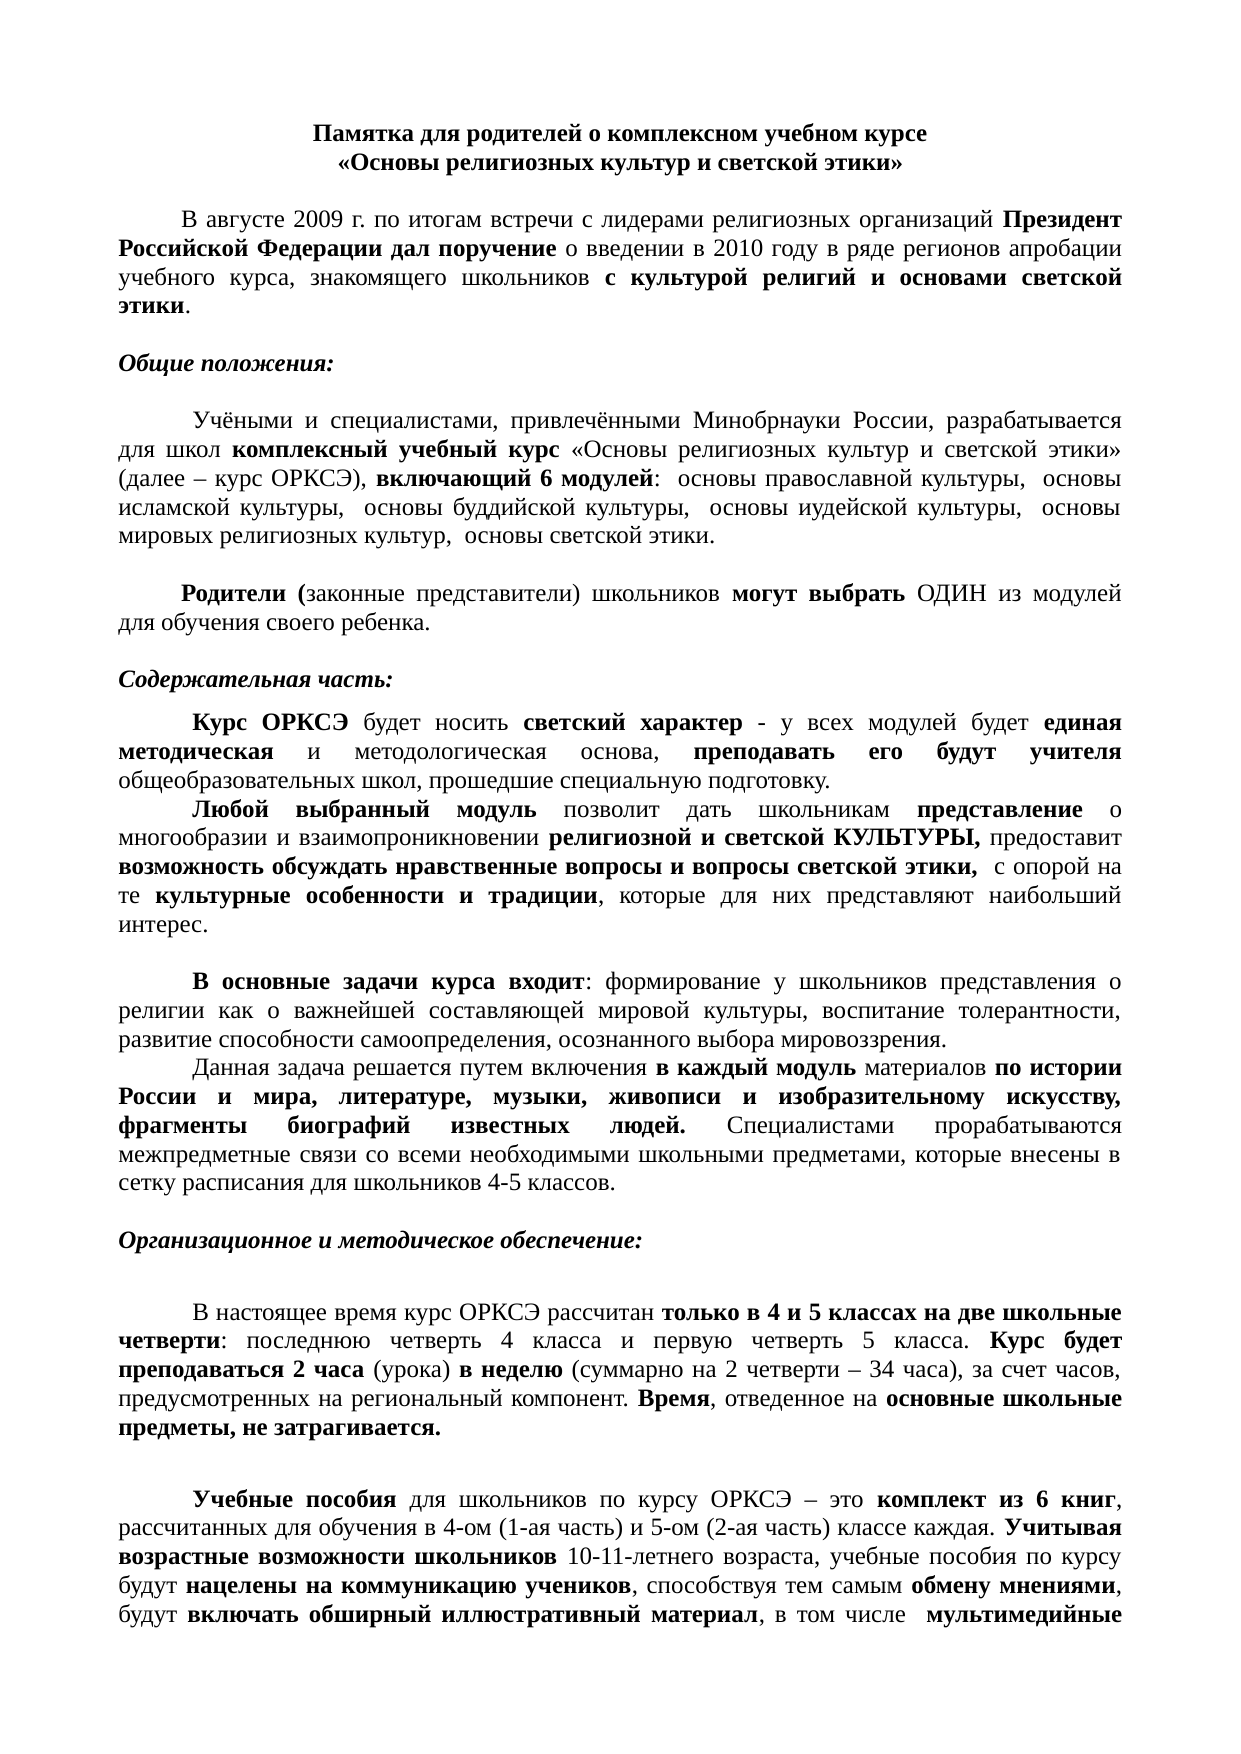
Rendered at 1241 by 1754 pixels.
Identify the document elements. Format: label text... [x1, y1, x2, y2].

text Курс ОРКСЭ будет носить светский характер - у всех модулей будет единая методическая и методологическая основа, преподавать его будут учителя общеобразовательных школ, прошедшие специальную подготовку. [118, 707, 1122, 794]
text В настоящее время курс ОРКСЭ рассчитан только в 4 и 5 классах на две школьные четверти: последнюю четверть 4 класса и первую четверть 5 класса. Курс будет преподаваться 2 часа (урока) в неделю (суммарно на 2 четверти – 34 часа), за счет часов, предусмотренных на региональный компонент. Время, отведенное на основные школьные предметы, не затрагивается. [118, 1297, 1122, 1441]
text Общие положения: [118, 348, 1122, 377]
text Содержательная часть: [118, 664, 1122, 693]
text Родители (законные представители) школьников могут выбрать ОДИН из модулей для обучения своего ребенка. [118, 578, 1122, 636]
text В основные задачи курса входит: формирование у школьников представления о религии как о важнейшей составляющей мировой культуры, воспитание толерантности, развитие способности самоопределения, осознанного выбора мировоззрения. [118, 966, 1122, 1052]
text Учёными и специалистами, привлечёнными Минобрнауки России, разрабатывается для школ комплексный учебный курс «Основы религиозных культур и светской этики» (далее – курс ОРКСЭ), включающий 6 модулей: основы православной культуры, основы исламской культуры, основы буддийской культуры, основы иудейской культуры, основы мировых религиозных культур, основы светской этики. [118, 406, 1122, 549]
text В августе 2009 г. по итогам встречи с лидерами религиозных организаций Президент Российской Федерации дал поручение о введении в 2010 году в ряде регионов апробации учебного курса, знакомящего школьников с культурой религий и основами светской этики. [118, 204, 1122, 319]
text «Основы религиозных культур и светской этики» [118, 147, 1122, 176]
text Любой выбранный модуль позволит дать школьникам представление о многообразии и взаимопроникновении религиозной и светской КУЛЬТУРЫ, предоставит возможность обсуждать нравственные вопросы и вопросы светской этики, с опорой на те культурные особенности и традиции, которые для них представляют наибольший интерес. [118, 794, 1122, 937]
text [118, 1484, 1122, 1627]
text Данная задача решается путем включения в каждый модуль материалов по истории России и мира, литературе, музыки, живописи и изобразительному искусству, фрагменты биографий известных людей. Специалистами прорабатываются межпредметные связи со всеми необходимыми школьными предметами, которые внесены в сетку расписания для школьников 4-5 классов. [118, 1052, 1122, 1196]
text Памятка для родителей о комплексном учебном курсе [118, 118, 1122, 147]
text Организационное и методическое обеспечение: [118, 1225, 1122, 1254]
